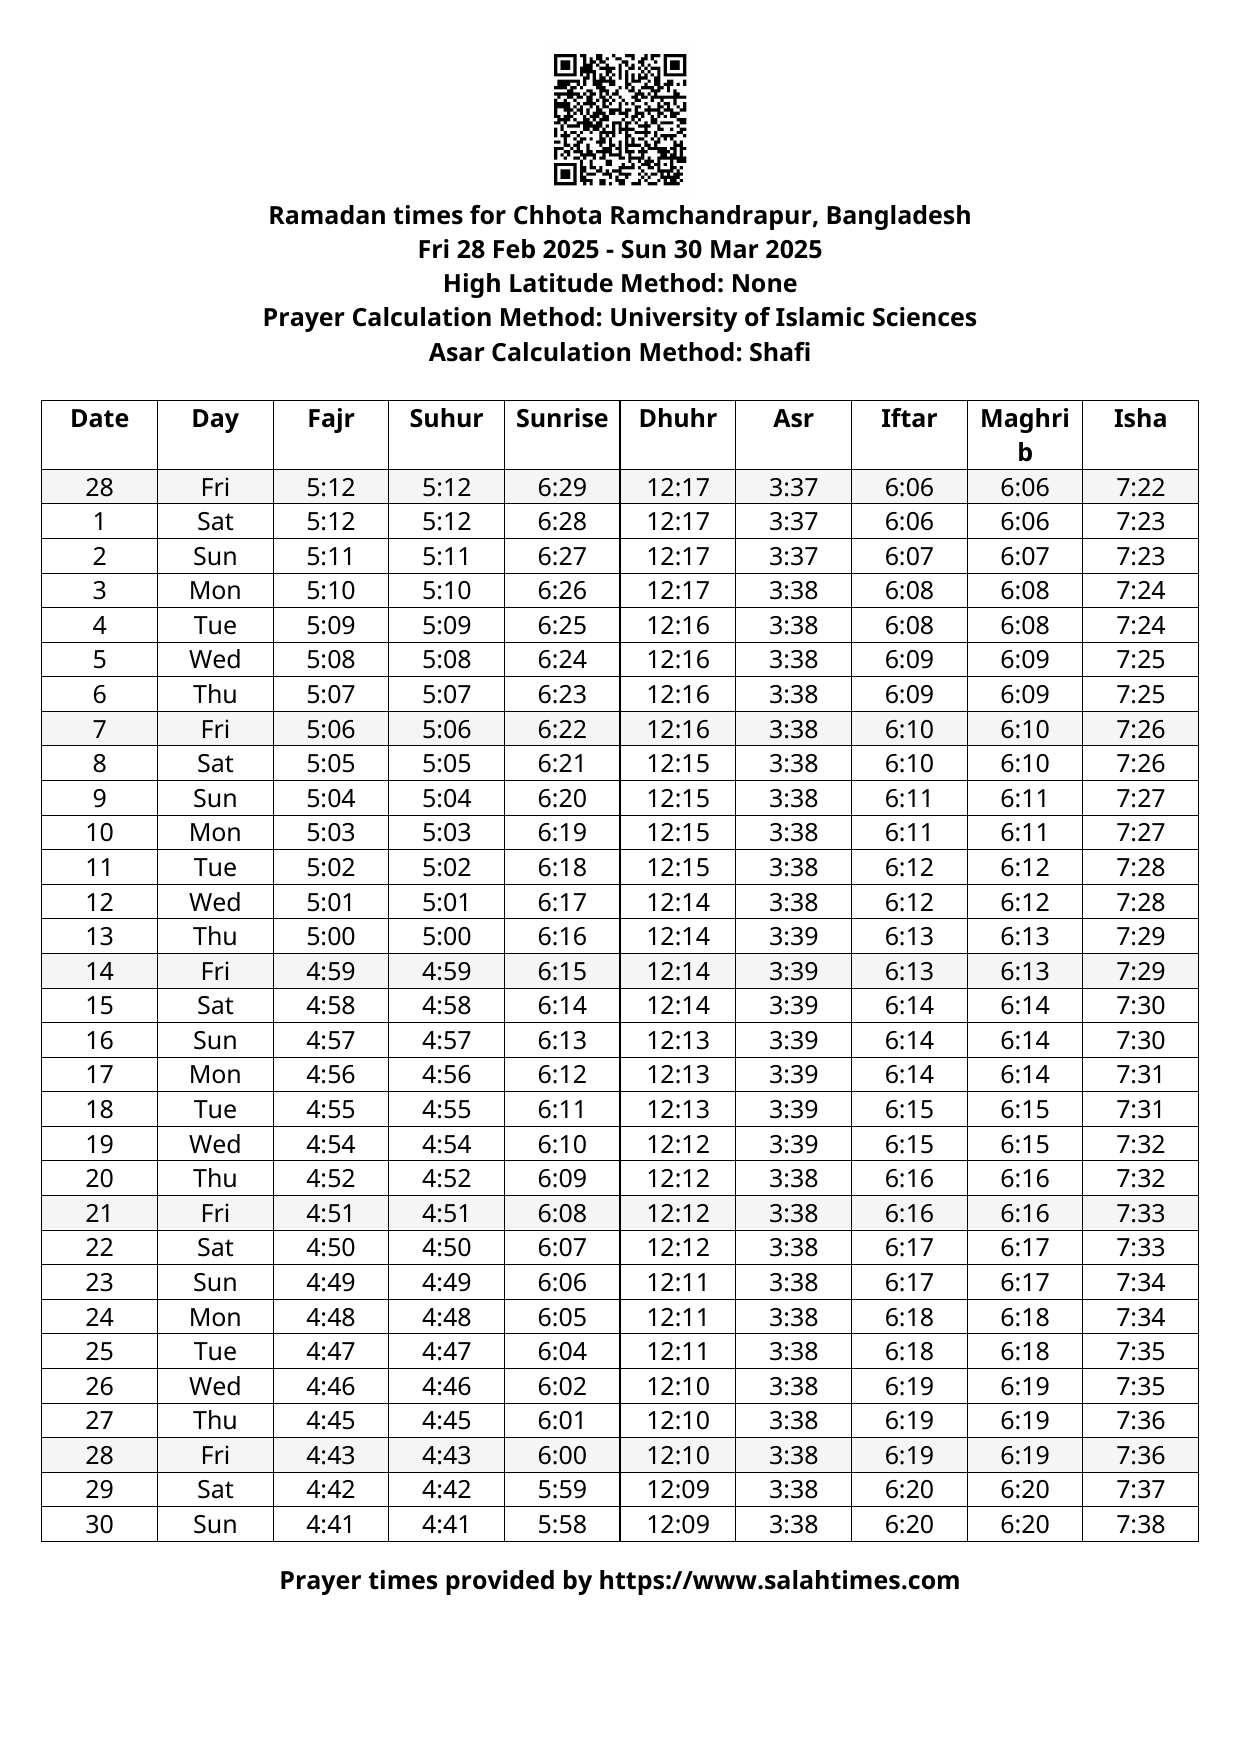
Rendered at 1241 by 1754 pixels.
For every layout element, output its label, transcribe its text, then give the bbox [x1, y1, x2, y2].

table_cell 6:15 [852, 1127, 967, 1160]
table_cell 6:16 [968, 1196, 1082, 1229]
table_cell 3:38 [736, 1438, 851, 1472]
table_cell Sat [158, 989, 273, 1022]
table_cell 4:59 [274, 954, 388, 987]
table_cell 4:57 [389, 1023, 504, 1057]
table_cell 6:17 [505, 885, 619, 918]
table_cell 4:49 [274, 1265, 388, 1299]
table_cell 6:14 [968, 989, 1082, 1022]
table_cell 3:38 [736, 850, 851, 884]
table_cell 12:15 [621, 816, 735, 849]
table_cell 6:05 [505, 1300, 619, 1333]
table_cell 26 [42, 1369, 157, 1402]
table_cell 5:11 [274, 539, 388, 572]
table_cell 12:14 [621, 954, 735, 987]
table_cell 6:20 [968, 1507, 1082, 1541]
table_cell 7:28 [1083, 885, 1198, 918]
table_cell 7:34 [1083, 1265, 1198, 1299]
table_cell 7:27 [1083, 816, 1198, 849]
table_cell 5:03 [274, 816, 388, 849]
table_cell 3:38 [736, 1507, 851, 1541]
table_cell 6:06 [852, 504, 967, 538]
table_cell 19 [42, 1127, 157, 1160]
table_cell 3:38 [736, 574, 851, 607]
table_cell 9 [42, 781, 157, 814]
table_cell 12:14 [621, 919, 735, 953]
table_cell 6:19 [968, 1404, 1082, 1437]
table_cell 6:14 [968, 1058, 1082, 1091]
table_cell 6:06 [852, 470, 967, 503]
table_cell 6:17 [852, 1231, 967, 1264]
table_cell Tue [158, 1334, 273, 1368]
table_cell 6:08 [968, 608, 1082, 642]
table_cell 7:38 [1083, 1507, 1198, 1541]
table_cell 6:11 [968, 816, 1082, 849]
table_cell 5:05 [274, 746, 388, 780]
table_cell 3:38 [736, 1161, 851, 1195]
table_cell 4 [42, 608, 157, 642]
table_cell 6:09 [852, 643, 967, 676]
table_cell 6:16 [852, 1161, 967, 1195]
table_cell 23 [42, 1265, 157, 1299]
table_cell 4:55 [389, 1092, 504, 1126]
table_cell 5:04 [389, 781, 504, 814]
table_cell 7:31 [1083, 1092, 1198, 1126]
table_cell 3:38 [736, 885, 851, 918]
table_header Suhur [389, 401, 504, 469]
table_cell 6:10 [968, 712, 1082, 745]
table_cell Wed [158, 1369, 273, 1402]
table_cell Mon [158, 1058, 273, 1091]
table_cell 24 [42, 1300, 157, 1333]
table_cell 6:07 [505, 1231, 619, 1264]
table_cell 7 [42, 712, 157, 745]
table_cell 5:12 [389, 470, 504, 503]
table_cell Mon [158, 574, 273, 607]
table_cell 4:51 [274, 1196, 388, 1229]
table_cell 12:16 [621, 677, 735, 711]
table_cell 6:08 [852, 574, 967, 607]
table_cell 6:14 [852, 1058, 967, 1091]
table_cell 4:43 [274, 1438, 388, 1472]
table_cell 4:56 [389, 1058, 504, 1091]
table_cell 4:58 [274, 989, 388, 1022]
table_cell Sat [158, 504, 273, 538]
table_cell 6:19 [852, 1404, 967, 1437]
table_cell 7:23 [1083, 539, 1198, 572]
table_cell 6:09 [505, 1161, 619, 1195]
table_cell 7:24 [1083, 574, 1198, 607]
table_cell 3:38 [736, 1369, 851, 1402]
table_cell 6:29 [505, 470, 619, 503]
table_cell 6:14 [968, 1023, 1082, 1057]
table_cell 4:56 [274, 1058, 388, 1091]
table_cell 4:50 [389, 1231, 504, 1264]
table_cell 5:06 [389, 712, 504, 745]
table_cell Wed [158, 643, 273, 676]
table_cell 6:09 [852, 677, 967, 711]
table_cell 2 [42, 539, 157, 572]
table_cell 6:20 [968, 1473, 1082, 1506]
table_cell 6:15 [852, 1092, 967, 1126]
table_cell 3:37 [736, 504, 851, 538]
table_cell 6:20 [505, 781, 619, 814]
table_cell 5:12 [389, 504, 504, 538]
table_cell Thu [158, 677, 273, 711]
table_cell 5:08 [274, 643, 388, 676]
table_cell 6:07 [968, 539, 1082, 572]
table_cell 7:33 [1083, 1196, 1198, 1229]
table_cell 6:17 [852, 1265, 967, 1299]
table_cell 12:16 [621, 712, 735, 745]
table_cell 4:54 [389, 1127, 504, 1160]
table_cell 4:54 [274, 1127, 388, 1160]
table_cell 4:47 [389, 1334, 504, 1368]
table_cell 7:32 [1083, 1161, 1198, 1195]
table_cell 4:49 [389, 1265, 504, 1299]
table_cell 6:12 [852, 885, 967, 918]
table_cell 6:16 [505, 919, 619, 953]
table_cell 15 [42, 989, 157, 1022]
table_cell 12:15 [621, 746, 735, 780]
table_cell 6:06 [968, 504, 1082, 538]
table_cell Fri [158, 470, 273, 503]
table_cell 4:58 [389, 989, 504, 1022]
table_cell 7:22 [1083, 470, 1198, 503]
table_cell 7:36 [1083, 1404, 1198, 1437]
table_cell 6:11 [852, 781, 967, 814]
table_cell 13 [42, 919, 157, 953]
table_cell 4:42 [389, 1473, 504, 1506]
table_cell 6:23 [505, 677, 619, 711]
table_cell 3:37 [736, 539, 851, 572]
table_cell 5:02 [274, 850, 388, 884]
table_cell 4:59 [389, 954, 504, 987]
table_cell 4:48 [389, 1300, 504, 1333]
text Ramadan times for Chhota Ramchandrapur, Bangladesh [42, 198, 1198, 232]
table_cell 4:50 [274, 1231, 388, 1264]
table_cell 7:25 [1083, 677, 1198, 711]
table_cell Sat [158, 1473, 273, 1506]
table_cell Sun [158, 1265, 273, 1299]
table_cell 7:27 [1083, 781, 1198, 814]
table_cell 6:11 [505, 1092, 619, 1126]
table_cell 6:12 [968, 885, 1082, 918]
table_cell 5:02 [389, 850, 504, 884]
table_cell 6:19 [968, 1369, 1082, 1402]
table_cell 6:12 [505, 1058, 619, 1091]
table_cell 6:15 [968, 1092, 1082, 1126]
table_cell 12:14 [621, 989, 735, 1022]
table_cell 4:55 [274, 1092, 388, 1126]
table_cell Fri [158, 954, 273, 987]
table_cell 6:16 [968, 1161, 1082, 1195]
table_cell 6:16 [852, 1196, 967, 1229]
table_cell 6:07 [852, 539, 967, 572]
table_cell 7:29 [1083, 919, 1198, 953]
table_cell 4:41 [389, 1507, 504, 1541]
table_cell 6:27 [505, 539, 619, 572]
table_cell 6:02 [505, 1369, 619, 1402]
table_cell 4:45 [274, 1404, 388, 1437]
table_cell 6:20 [852, 1507, 967, 1541]
table_cell 6:06 [505, 1265, 619, 1299]
table_cell Sun [158, 539, 273, 572]
table_cell 5:58 [505, 1507, 619, 1541]
table_cell 6:12 [852, 850, 967, 884]
table_cell 7:37 [1083, 1473, 1198, 1506]
table_cell 5:10 [389, 574, 504, 607]
table_cell Tue [158, 608, 273, 642]
table_cell 6:14 [505, 989, 619, 1022]
table_cell 6 [42, 677, 157, 711]
table_cell 3:38 [736, 643, 851, 676]
table_cell 25 [42, 1334, 157, 1368]
table_cell 5:01 [274, 885, 388, 918]
table_cell 6:28 [505, 504, 619, 538]
table_cell 12:12 [621, 1161, 735, 1195]
table_cell 7:28 [1083, 850, 1198, 884]
table_cell 12:16 [621, 643, 735, 676]
table_cell 6:09 [968, 677, 1082, 711]
table_cell 3:39 [736, 989, 851, 1022]
table_cell 12:09 [621, 1507, 735, 1541]
table_header Iftar [852, 401, 967, 469]
table_header Isha [1083, 401, 1198, 469]
table_cell 18 [42, 1092, 157, 1126]
table_cell 6:10 [505, 1127, 619, 1160]
table_cell 3:39 [736, 954, 851, 987]
table_cell 12:17 [621, 470, 735, 503]
table_cell 5:12 [274, 470, 388, 503]
table_cell 3:38 [736, 1196, 851, 1229]
table_cell 12:10 [621, 1404, 735, 1437]
table_cell 3:38 [736, 1300, 851, 1333]
table_cell 28 [42, 1438, 157, 1472]
table_header Day [158, 401, 273, 469]
table_cell Thu [158, 919, 273, 953]
table_cell 12:12 [621, 1196, 735, 1229]
table_cell 1 [42, 504, 157, 538]
table_cell 7:30 [1083, 989, 1198, 1022]
table_cell 6:10 [852, 746, 967, 780]
table_cell 6:00 [505, 1438, 619, 1472]
table_cell 5:07 [274, 677, 388, 711]
table_cell 3:38 [736, 1334, 851, 1368]
table_cell 5:12 [274, 504, 388, 538]
table_cell Mon [158, 816, 273, 849]
table_cell 6:22 [505, 712, 619, 745]
table_cell 6:15 [968, 1127, 1082, 1160]
table_cell Sun [158, 1507, 273, 1541]
table_cell 12:15 [621, 850, 735, 884]
table_cell 3 [42, 574, 157, 607]
table_cell 6:19 [852, 1369, 967, 1402]
table_cell 4:43 [389, 1438, 504, 1472]
table_cell 12:13 [621, 1092, 735, 1126]
table_header Dhuhr [621, 401, 735, 469]
table_cell 12:13 [621, 1023, 735, 1057]
table_cell 5:00 [389, 919, 504, 953]
table_cell 6:08 [505, 1196, 619, 1229]
table_cell 12:12 [621, 1127, 735, 1160]
table_cell 6:14 [852, 989, 967, 1022]
table_header Asr [736, 401, 851, 469]
table_cell 3:38 [736, 1265, 851, 1299]
table_cell 12:17 [621, 574, 735, 607]
table_cell 7:32 [1083, 1127, 1198, 1160]
table_cell Fri [158, 712, 273, 745]
table_cell 4:52 [389, 1161, 504, 1195]
table_cell 5:06 [274, 712, 388, 745]
table_header Sunrise [505, 401, 619, 469]
picture [542, 41, 699, 198]
table_cell 6:01 [505, 1404, 619, 1437]
table_cell 12:09 [621, 1473, 735, 1506]
text Prayer times provided by https://www.salahtimes.com [42, 1563, 1198, 1597]
table_cell 3:39 [736, 1023, 851, 1057]
table_cell 5:09 [389, 608, 504, 642]
table_cell Thu [158, 1161, 273, 1195]
table_cell Thu [158, 1404, 273, 1437]
table_cell 12 [42, 885, 157, 918]
table_cell 10 [42, 816, 157, 849]
table_cell 6:18 [968, 1334, 1082, 1368]
table_cell 6:10 [968, 746, 1082, 780]
table_cell 12:10 [621, 1438, 735, 1472]
table_cell 7:25 [1083, 643, 1198, 676]
table_cell 16 [42, 1023, 157, 1057]
table_cell 3:38 [736, 746, 851, 780]
table_cell Sat [158, 1231, 273, 1264]
text Asar Calculation Method: Shafi [42, 334, 1198, 368]
table_cell 12:11 [621, 1334, 735, 1368]
table_cell 7:24 [1083, 608, 1198, 642]
table_cell 7:26 [1083, 712, 1198, 745]
table_cell 6:11 [968, 781, 1082, 814]
table_cell 14 [42, 954, 157, 987]
table_cell 22 [42, 1231, 157, 1264]
table_cell 6:18 [505, 850, 619, 884]
table_cell 7:35 [1083, 1334, 1198, 1368]
table_cell 6:18 [852, 1300, 967, 1333]
table_cell 3:38 [736, 608, 851, 642]
text Fri 28 Feb 2025 - Sun 30 Mar 2025 [42, 232, 1198, 266]
table_cell 6:12 [968, 850, 1082, 884]
table_cell 5:09 [274, 608, 388, 642]
table_cell 6:19 [968, 1438, 1082, 1472]
table_cell 4:45 [389, 1404, 504, 1437]
table_cell 5:01 [389, 885, 504, 918]
table_cell 4:57 [274, 1023, 388, 1057]
text High Latitude Method: None [42, 266, 1198, 300]
table_cell 3:37 [736, 470, 851, 503]
table_cell 7:35 [1083, 1369, 1198, 1402]
table_cell 7:29 [1083, 954, 1198, 987]
table_cell 6:08 [852, 608, 967, 642]
table_cell 21 [42, 1196, 157, 1229]
table_cell 7:34 [1083, 1300, 1198, 1333]
table_cell 12:15 [621, 781, 735, 814]
table_cell 6:14 [852, 1023, 967, 1057]
table_header Fajr [274, 401, 388, 469]
table_cell 6:13 [505, 1023, 619, 1057]
table_cell 6:17 [968, 1265, 1082, 1299]
table_cell 6:13 [852, 919, 967, 953]
table_cell Sun [158, 781, 273, 814]
table_cell 12:11 [621, 1265, 735, 1299]
table_cell Sun [158, 1023, 273, 1057]
table_cell 4:51 [389, 1196, 504, 1229]
table_cell 6:08 [968, 574, 1082, 607]
table_cell 5:03 [389, 816, 504, 849]
table_cell 4:52 [274, 1161, 388, 1195]
table_cell 3:38 [736, 816, 851, 849]
table_cell 8 [42, 746, 157, 780]
table_cell 5:59 [505, 1473, 619, 1506]
table_cell 12:17 [621, 504, 735, 538]
table_cell 7:23 [1083, 504, 1198, 538]
table_cell 5:04 [274, 781, 388, 814]
table_cell Fri [158, 1196, 273, 1229]
table_cell 6:24 [505, 643, 619, 676]
table_cell 5:10 [274, 574, 388, 607]
table_cell 17 [42, 1058, 157, 1091]
table_cell 4:47 [274, 1334, 388, 1368]
table_header Maghrib [968, 401, 1082, 469]
table_cell 6:13 [852, 954, 967, 987]
table_cell Tue [158, 1092, 273, 1126]
table_cell 5:08 [389, 643, 504, 676]
table_cell 3:39 [736, 1092, 851, 1126]
table_header Date [42, 401, 157, 469]
text Prayer Calculation Method: University of Islamic Sciences [42, 300, 1198, 334]
table_cell 6:04 [505, 1334, 619, 1368]
table_cell 11 [42, 850, 157, 884]
table_cell 6:19 [505, 816, 619, 849]
table_cell 6:26 [505, 574, 619, 607]
table_cell 3:39 [736, 1058, 851, 1091]
table_cell 4:46 [389, 1369, 504, 1402]
table_cell 6:10 [852, 712, 967, 745]
table_cell 6:13 [968, 954, 1082, 987]
table_cell 6:18 [968, 1300, 1082, 1333]
table_cell 3:38 [736, 1404, 851, 1437]
table_cell 7:36 [1083, 1438, 1198, 1472]
table_cell 4:48 [274, 1300, 388, 1333]
table_cell 3:39 [736, 919, 851, 953]
table_cell 6:25 [505, 608, 619, 642]
table_cell 5 [42, 643, 157, 676]
table_cell 5:11 [389, 539, 504, 572]
table_cell 4:41 [274, 1507, 388, 1541]
table_cell 6:15 [505, 954, 619, 987]
table_cell 7:33 [1083, 1231, 1198, 1264]
table_cell Fri [158, 1438, 273, 1472]
table_cell 6:21 [505, 746, 619, 780]
table_cell 3:38 [736, 712, 851, 745]
table_cell 7:31 [1083, 1058, 1198, 1091]
table_cell 12:10 [621, 1369, 735, 1402]
table_cell 7:30 [1083, 1023, 1198, 1057]
table_cell 12:17 [621, 539, 735, 572]
table_cell 6:20 [852, 1473, 967, 1506]
table_cell 28 [42, 470, 157, 503]
table_cell 4:46 [274, 1369, 388, 1402]
table_cell 3:38 [736, 781, 851, 814]
table_cell Wed [158, 885, 273, 918]
table_cell 20 [42, 1161, 157, 1195]
table_cell 5:00 [274, 919, 388, 953]
table_cell 6:09 [968, 643, 1082, 676]
table_cell 6:18 [852, 1334, 967, 1368]
table_cell 3:38 [736, 1231, 851, 1264]
table_cell 27 [42, 1404, 157, 1437]
table_cell 4:42 [274, 1473, 388, 1506]
table_cell 3:38 [736, 677, 851, 711]
table_cell 6:11 [852, 816, 967, 849]
table_cell 12:12 [621, 1231, 735, 1264]
table_cell 12:16 [621, 608, 735, 642]
table_cell Wed [158, 1127, 273, 1160]
table_cell Tue [158, 850, 273, 884]
table_cell 29 [42, 1473, 157, 1506]
table_cell Mon [158, 1300, 273, 1333]
table_cell 3:39 [736, 1127, 851, 1160]
table_cell 7:26 [1083, 746, 1198, 780]
table_cell 12:11 [621, 1300, 735, 1333]
table_cell Sat [158, 746, 273, 780]
table_cell 12:13 [621, 1058, 735, 1091]
table_cell 6:06 [968, 470, 1082, 503]
table_cell 5:07 [389, 677, 504, 711]
table_cell 12:14 [621, 885, 735, 918]
table_cell 5:05 [389, 746, 504, 780]
table_cell 6:19 [852, 1438, 967, 1472]
table_cell 30 [42, 1507, 157, 1541]
table_cell 6:17 [968, 1231, 1082, 1264]
table_cell 6:13 [968, 919, 1082, 953]
table_cell 3:38 [736, 1473, 851, 1506]
